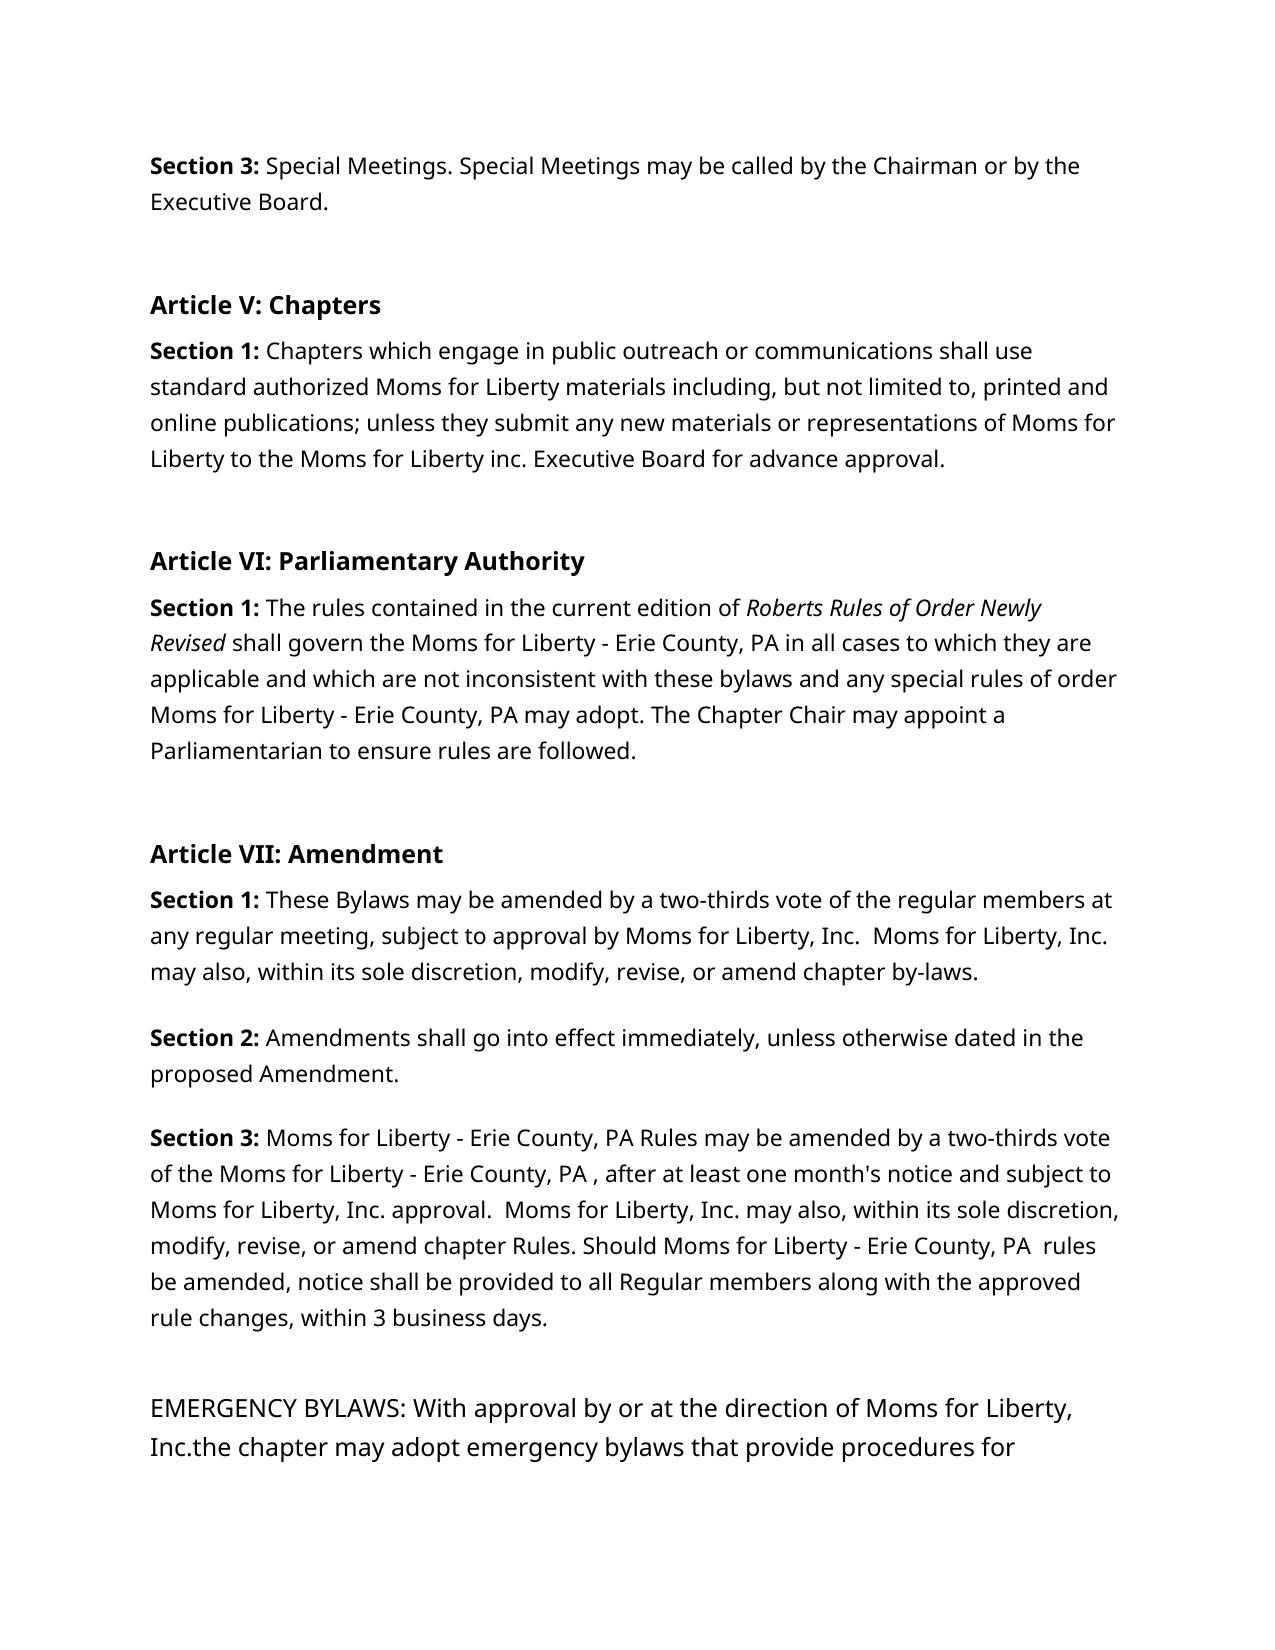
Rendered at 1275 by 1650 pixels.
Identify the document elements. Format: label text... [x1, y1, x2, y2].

subtitle Article V: Chapters [150, 287, 1125, 321]
text Section 1: Chapters which engage in public outreach or communications shall use standard authorized Moms for Liberty materials including, but not limited to, printed and online publications; unless they submit any new materials or representations of Moms for Liberty to the Moms for Liberty inc. Executive Board for advance approval. [150, 335, 1125, 474]
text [150, 1390, 1125, 1464]
subtitle Article VII: Amendment [150, 837, 1125, 871]
text Section 3: Special Meetings. Special Meetings may be called by the Chairman or by the Executive Board. [150, 150, 1125, 217]
text Section 2: Amendments shall go into effect immediately, unless otherwise dated in the proposed Amendment. [150, 1022, 1125, 1089]
subtitle Article VI: Parliamentary Authority [150, 544, 1125, 578]
text Section 3: Moms for Liberty - Erie County, PA Rules may be amended by a two-thirds vote of the Moms for Liberty - Erie County, PA , after at least one month's notice and subject to Moms for Liberty, Inc. approval. Moms for Liberty, Inc. may also, within its sole discretion, modify, revise, or amend chapter Rules. Should Moms for Liberty - Erie County, PA rules be amended, notice shall be provided to all Regular members along with the approved rule changes, within 3 business days. [150, 1122, 1125, 1333]
text Section 1: The rules contained in the current edition of Roberts Rules of Order Newly Revised shall govern the Moms for Liberty - Erie County, PA in all cases to which they are applicable and which are not inconsistent with these bylaws and any special rules of order Moms for Liberty - Erie County, PA may adopt. The Chapter Chair may appoint a Parliamentarian to ensure rules are followed. [150, 591, 1125, 766]
text Section 1: These Bylaws may be amended by a two-thirds vote of the regular members at any regular meeting, subject to approval by Moms for Liberty, Inc. Moms for Liberty, Inc. may also, within its sole discretion, modify, revise, or amend chapter by-laws. [150, 884, 1125, 987]
